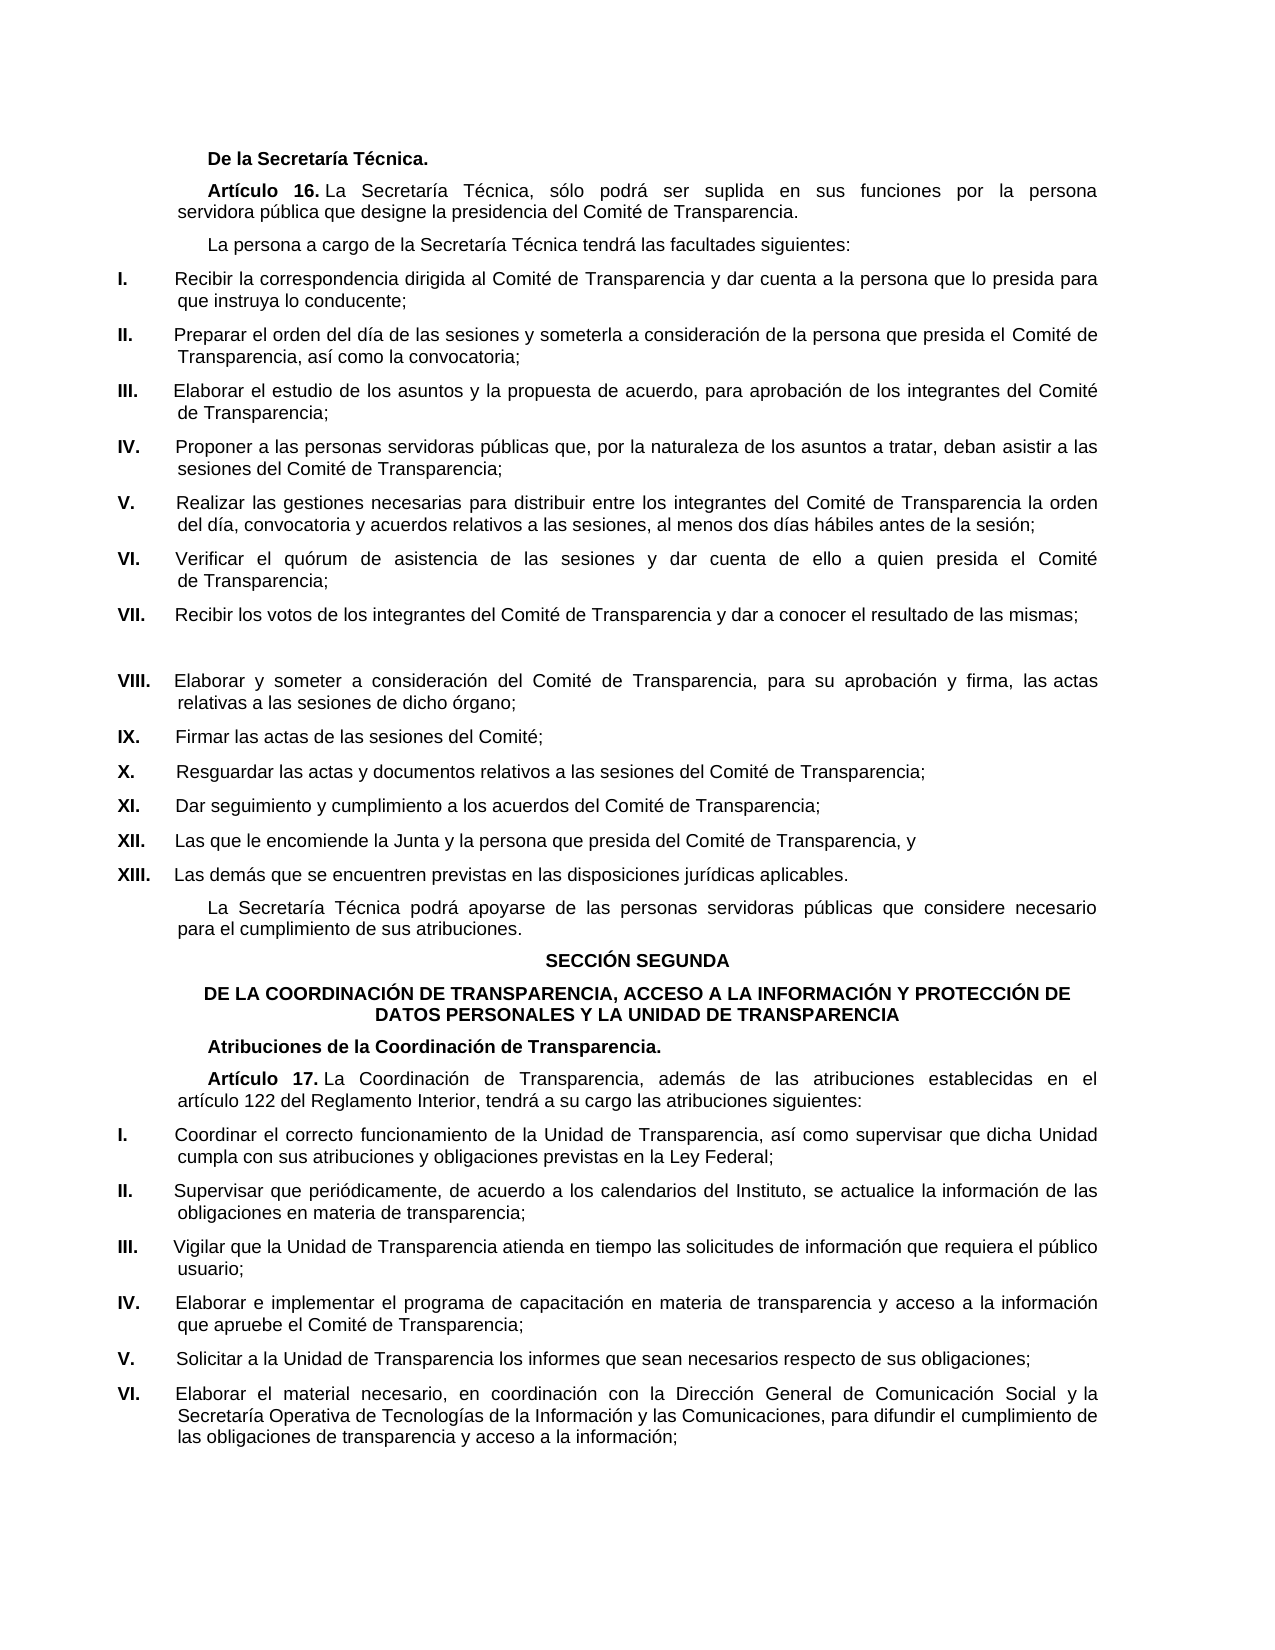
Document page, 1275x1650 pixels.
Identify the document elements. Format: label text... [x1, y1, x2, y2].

text VII. Recibir los votos de los integrantes del Comité de Transparencia y dar a conocer el resultado de las mismas; [117, 602, 1098, 626]
text IV. Elaborar e implementar el programa de capacitación en materia de transparencia y acceso a la información que apruebe el Comité de Transparencia; [117, 1290, 1098, 1335]
text VI. Elaborar el material necesario, en coordinación con la Dirección General de Comunicación Social y la Secretaría Operativa de Tecnologías de la Información y las Comunicaciones, para difundir el cumplimiento de las obligaciones de transparencia y acceso a la información; [117, 1380, 1098, 1447]
text I. Coordinar el correcto funcionamiento de la Unidad de Transparencia, así como supervisar que dicha Unidad cumpla con sus atribuciones y obligaciones previstas en la Ley Federal; [117, 1122, 1098, 1167]
text II. Preparar el orden del día de las sesiones y someterla a consideración de la persona que presida el Comité de Transparencia, así como la convocatoria; [117, 321, 1098, 367]
text X. Resguardar las actas y documentos relativos a las sesiones del Comité de Transparencia; [117, 759, 1098, 783]
text I. Recibir la correspondencia dirigida al Comité de Transparencia y dar cuenta a la persona que lo presida para que instruya lo conducente; [117, 265, 1098, 311]
text IV. Proponer a las personas servidoras públicas que, por la naturaleza de los asuntos a tratar, deban asistir a las sesiones del Comité de Transparencia; [117, 433, 1098, 479]
text III. Vigilar que la Unidad de Transparencia atienda en tiempo las solicitudes de información que requiera el público usuario; [117, 1234, 1098, 1279]
text La persona a cargo de la Secretaría Técnica tendrá las facultades siguientes: [177, 233, 1098, 255]
text Artículo 16. La Secretaría Técnica, sólo podrá ser suplida en sus funciones por la persona servidora pública que designe la presidencia del Comité de Transparencia. [177, 180, 1098, 223]
text V. Realizar las gestiones necesarias para distribuir entre los integrantes del Comité de Transparencia la orden del día, convocatoria y acuerdos relativos a las sesiones, al menos dos días hábiles antes de la sesión; [117, 489, 1098, 535]
text Artículo 17. La Coordinación de Transparencia, además de las atribuciones establecidas en el artículo 122 del Reglamento Interior, tendrá a su cargo las atribuciones siguientes: [177, 1068, 1098, 1111]
text De la Secretaría Técnica. [177, 148, 1098, 169]
text IX. Firmar las actas de las sesiones del Comité; [117, 724, 1098, 748]
text VI. Verificar el quórum de asistencia de las sesiones y dar cuenta de ello a quien presida el Comité de Transparencia; [117, 546, 1098, 591]
text V. Solicitar a la Unidad de Transparencia los informes que sean necesarios respecto de sus obligaciones; [117, 1346, 1098, 1370]
text II. Supervisar que periódicamente, de acuerdo a los calendarios del Instituto, se actualice la información de las obligaciones en materia de transparencia; [117, 1178, 1098, 1223]
text La Secretaría Técnica podrá apoyarse de las personas servidoras públicas que considere necesario para el cumplimiento de sus atribuciones. [177, 897, 1098, 940]
text VIII. Elaborar y someter a consideración del Comité de Transparencia, para su aprobación y firma, las actas relativas a las sesiones de dicho órgano; [117, 668, 1098, 714]
text XII. Las que le encomiende la Junta y la persona que presida del Comité de Transparencia, y [117, 828, 1098, 852]
text XIII. Las demás que se encuentren previstas en las disposiciones jurídicas aplicables. [117, 862, 1098, 886]
text SECCIÓN SEGUNDA [177, 950, 1098, 972]
text XI. Dar seguimiento y cumplimiento a los acuerdos del Comité de Transparencia; [117, 793, 1098, 817]
text III. Elaborar el estudio de los asuntos y la propuesta de acuerdo, para aprobación de los integrantes del Comité de Transparencia; [117, 377, 1098, 423]
text DE LA COORDINACIÓN DE TRANSPARENCIA, ACCESO A LA INFORMACIÓN Y PROTECCIÓN DE DATOS PERSONALES Y LA UNIDAD DE TRANSPARENCIA [177, 982, 1098, 1026]
text Atribuciones de la Coordinación de Transparencia. [177, 1036, 1098, 1058]
